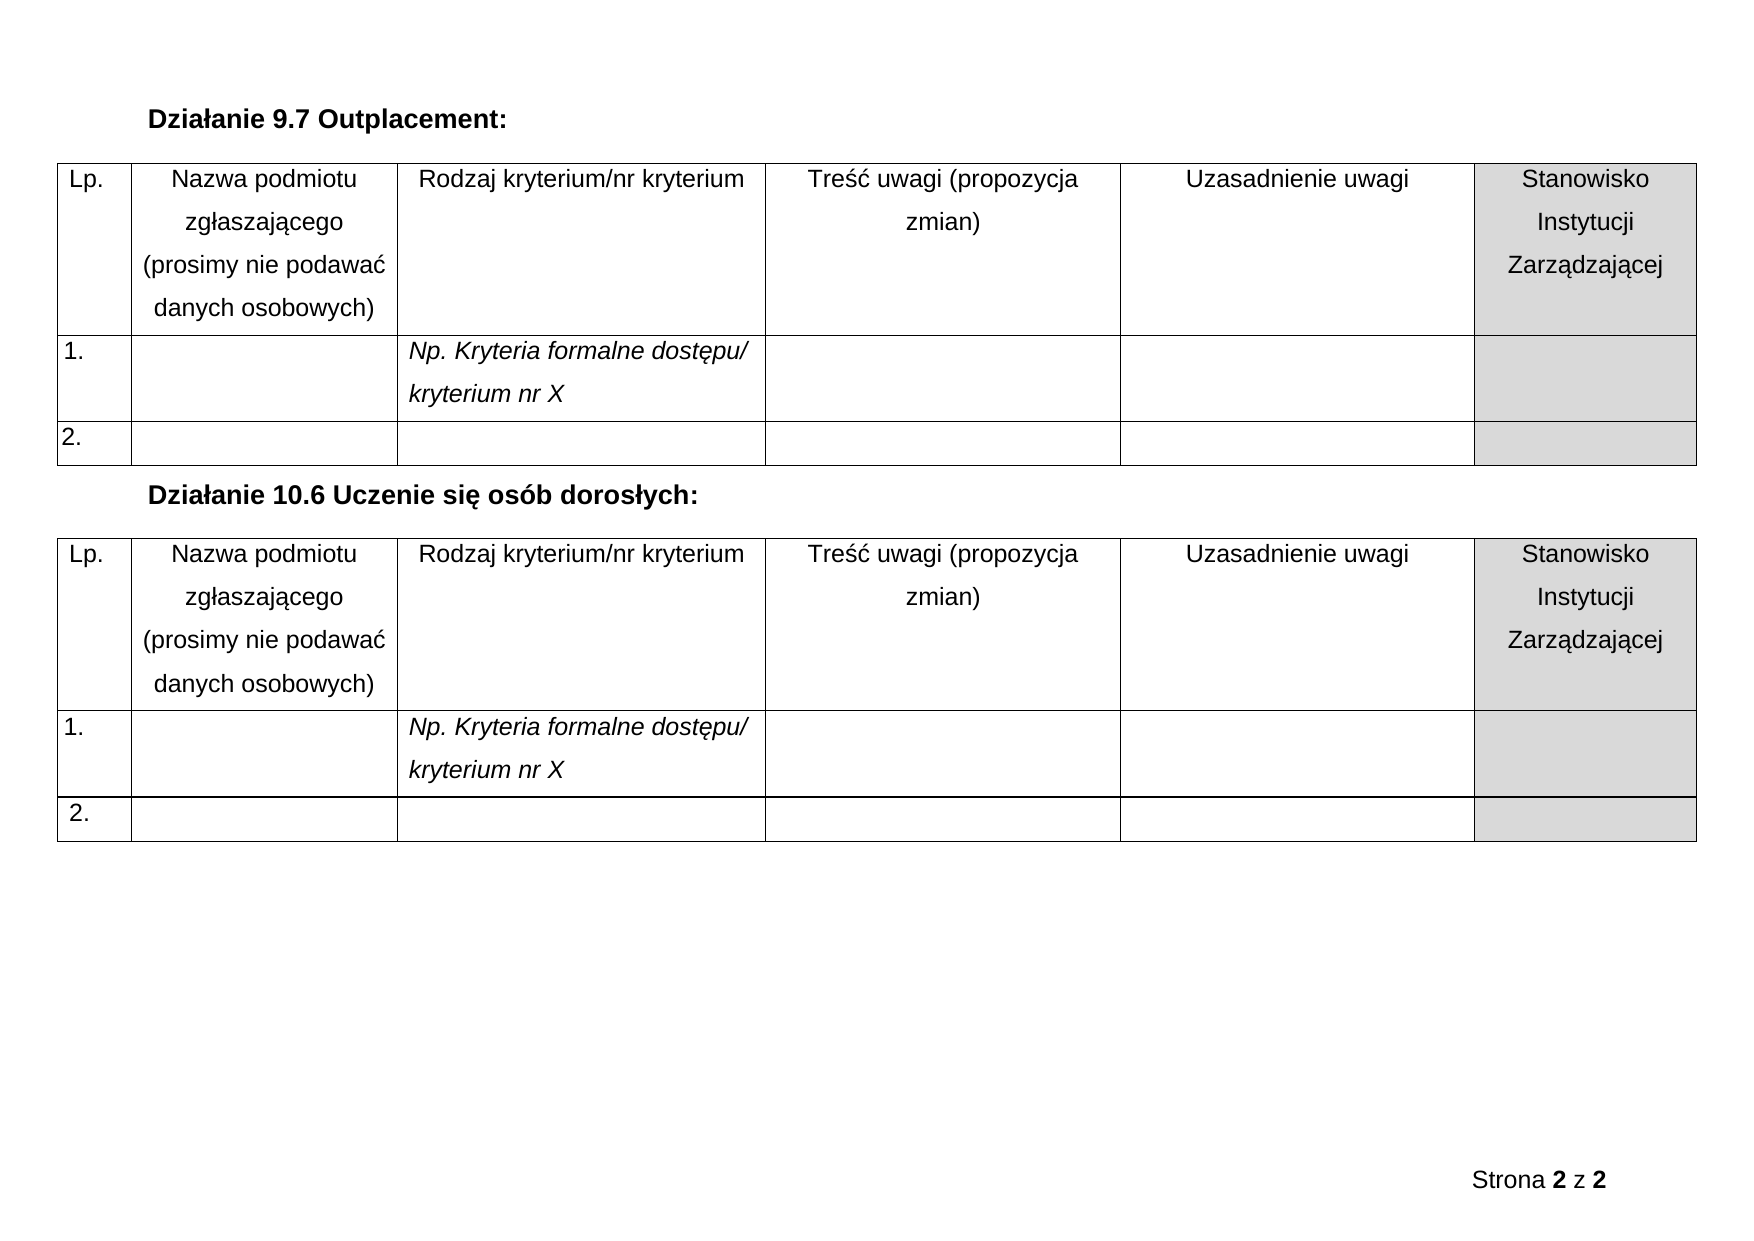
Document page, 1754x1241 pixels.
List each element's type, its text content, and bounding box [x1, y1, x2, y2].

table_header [132, 164, 397, 335]
table_header Treść uwagi (propozycja zmian) [766, 164, 1120, 335]
table_header Stanowisko Instytucji Zarządzającej [1475, 539, 1696, 710]
table_header Treść uwagi (propozycja zmian) [766, 539, 1120, 710]
table_cell [1475, 711, 1696, 796]
table_cell [766, 336, 1120, 421]
table_cell [58, 798, 131, 841]
table_cell Np. Kryteria formalne dostępu/ kryterium nr X [398, 711, 765, 796]
table_header Nazwa podmiotu zgłaszającego (prosimy nie podawać danych osobowych) [132, 539, 397, 710]
table_header Stanowisko Instytucji Zarządzającej [1475, 164, 1696, 335]
table_header Rodzaj kryterium/nr kryterium [398, 164, 765, 335]
table_cell [1121, 336, 1474, 421]
table_cell [766, 711, 1120, 796]
table_cell [58, 422, 131, 465]
table_cell [132, 798, 397, 841]
table_cell [398, 422, 765, 465]
table_cell [1121, 798, 1474, 841]
subtitle Działanie 10.6 Uczenie się osób dorosłych: [148, 479, 1606, 510]
table_cell [1475, 798, 1696, 841]
subtitle Działanie 9.7 Outplacement: [148, 103, 1606, 135]
table_header Uzasadnienie uwagi [1121, 164, 1474, 335]
table_cell [398, 798, 765, 841]
table_cell [1121, 422, 1474, 465]
table_cell [58, 336, 131, 421]
table_cell [1475, 336, 1696, 421]
table_cell [1475, 422, 1696, 465]
table_header Lp. [58, 164, 131, 335]
table_header Uzasadnienie uwagi [1121, 539, 1474, 710]
table_cell [132, 336, 397, 421]
table_cell [58, 711, 131, 796]
table_header Lp. [58, 539, 131, 710]
table_cell [766, 798, 1120, 841]
table_header Rodzaj kryterium/nr kryterium [398, 539, 765, 710]
table_cell [132, 422, 397, 465]
table_cell Np. Kryteria formalne dostępu/ kryterium nr X [398, 336, 765, 421]
table_cell [1121, 711, 1474, 796]
table_cell [132, 711, 397, 796]
table_cell [766, 422, 1120, 465]
